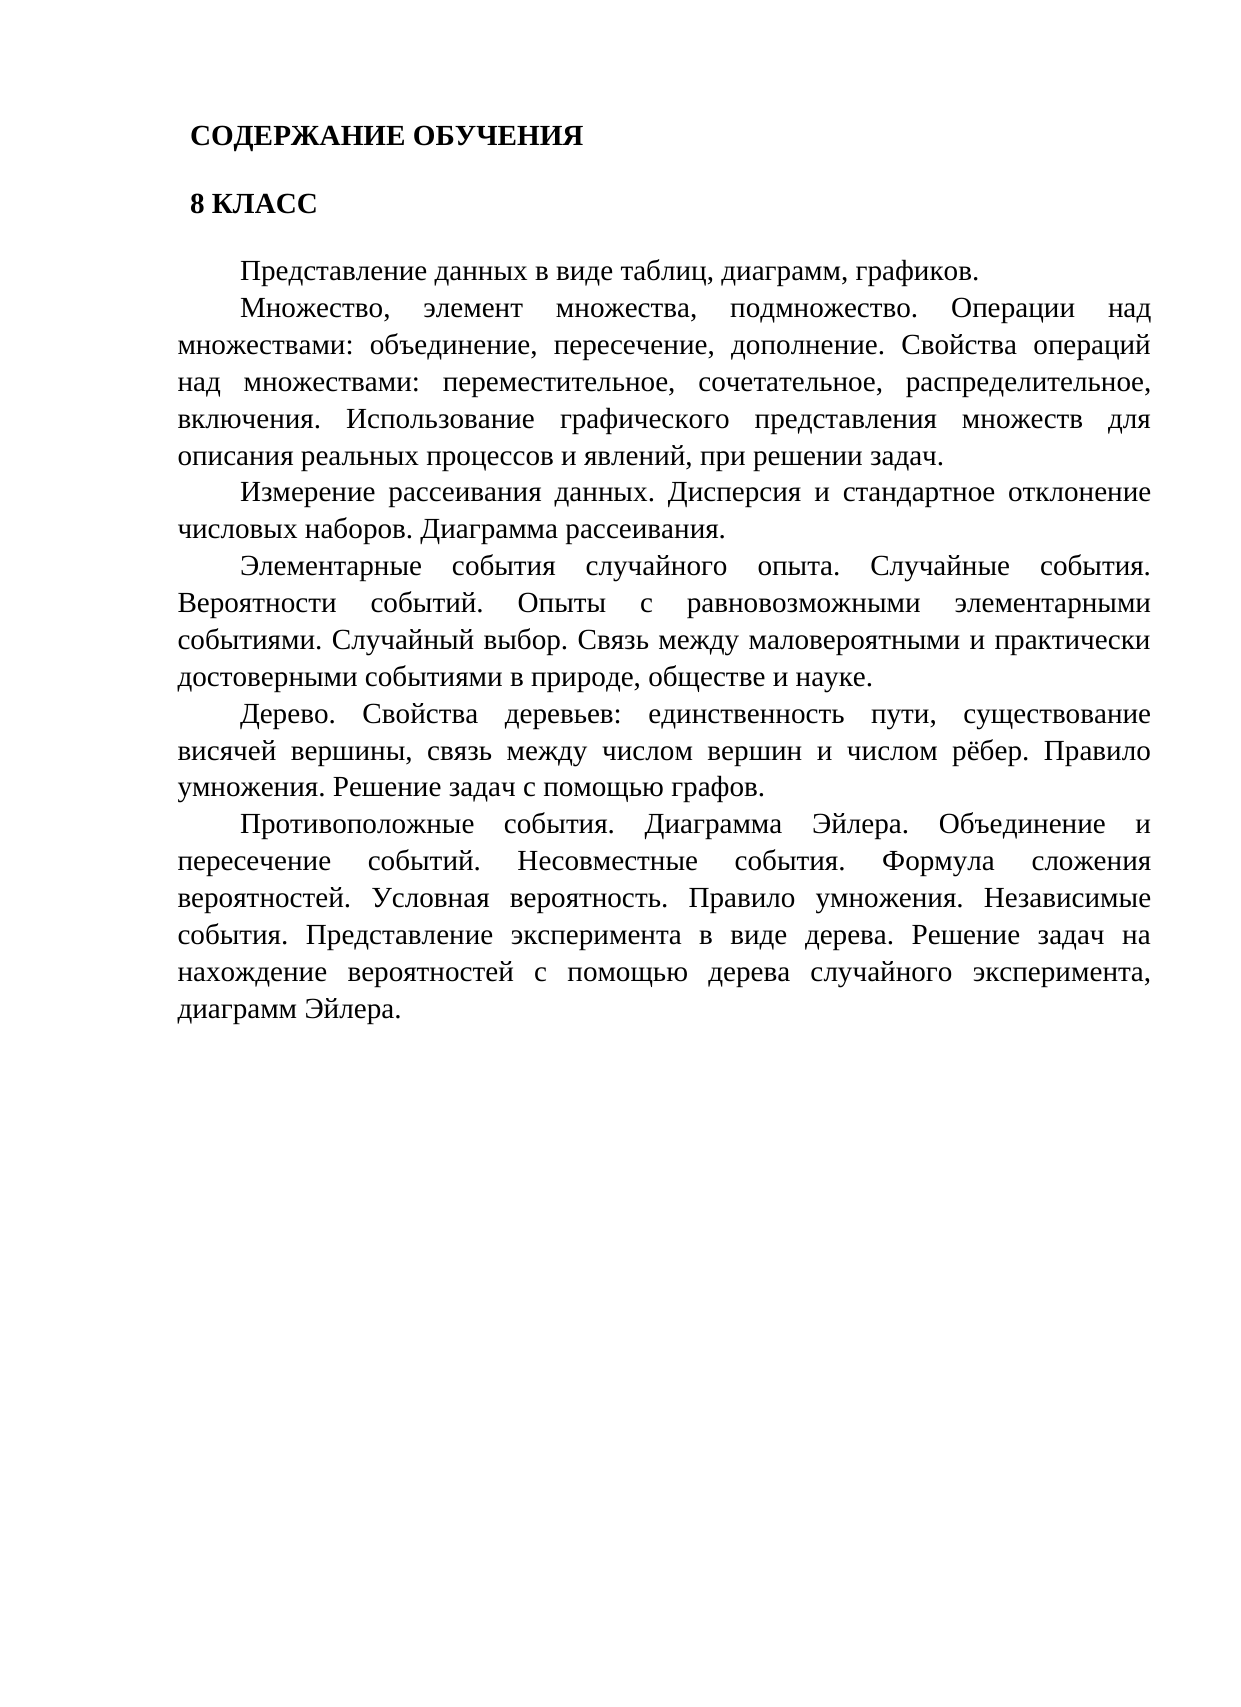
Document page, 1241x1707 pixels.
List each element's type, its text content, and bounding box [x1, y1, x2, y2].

text Представление данных в виде таблиц, диаграмм, графиков. [177, 253, 1152, 287]
text Измерение рассеивания данных. Дисперсия и стандартное отклонение числовых наборов. Диаграмма рассеивания. [177, 474, 1152, 545]
text Элементарные события случайного опыта. Случайные события. Вероятности событий. Опыты с равновозможными элементарными событиями. Случайный выбор. Связь между маловероятными и практически достоверными событиями в природе, обществе и науке. [177, 548, 1152, 692]
text Противоположные события. Диаграмма Эйлера. Объединение и пересечение событий. Несовместные события. Формула сложения вероятностей. Условная вероятность. Правило умножения. Независимые события. Представление эксперимента в виде дерева. Решение задач на нахождение вероятностей с помощью дерева случайного эксперимента, диаграмм Эйлера. [177, 806, 1152, 1024]
text Дерево. Свойства деревьев: единственность пути, существование висячей вершины, связь между числом вершин и числом рёбер. Правило умножения. Решение задач с помощью графов. [177, 696, 1152, 803]
text 8 КЛАСС [190, 186, 1152, 219]
text Множество, элемент множества, подмножество. Операции над множествами: объединение, пересечение, дополнение. Свойства операций над множествами: переместительное, сочетательное, распределительное, включения. Использование графического представления множеств для описания реальных процессов и явлений, при решении задач. [177, 290, 1152, 471]
text СОДЕРЖАНИЕ ОБУЧЕНИЯ [190, 118, 1152, 152]
